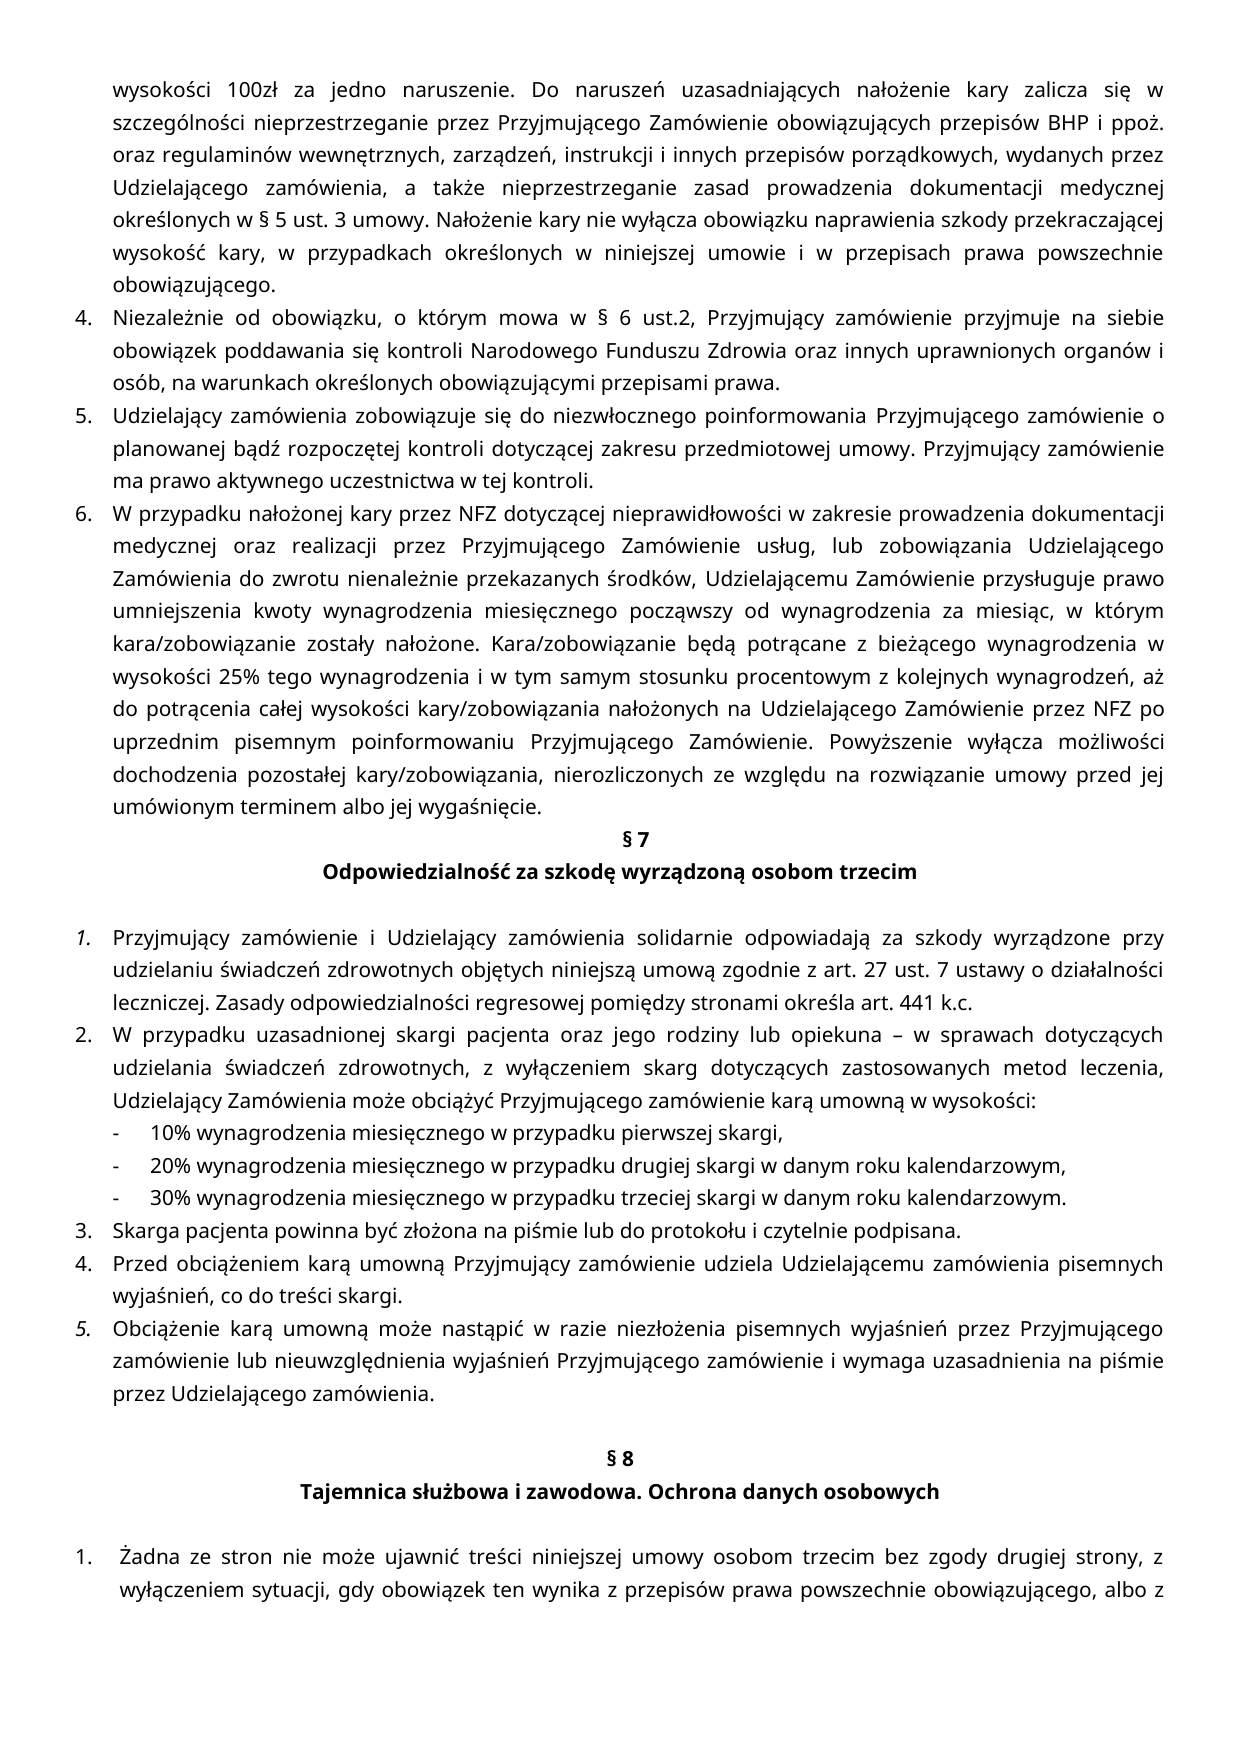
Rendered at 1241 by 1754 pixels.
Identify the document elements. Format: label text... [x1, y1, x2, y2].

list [75, 1542, 1165, 1603]
text Odpowiedzialność za szkodę wyrządzoną osobom trzecim [75, 857, 1165, 886]
list 10% wynagrodzenia miesięcznego w przypadku pierwszej skargi, [112, 1118, 1165, 1147]
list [75, 75, 1165, 299]
list Przed obciążeniem karą umowną Przyjmujący zamówienie udziela Udzielającemu zamówienia pisemnych wyjaśnień, co do treści skargi. [75, 1249, 1165, 1310]
list Niezależnie od obowiązku, o którym mowa w § 6 ust.2, Przyjmujący zamówienie przyjmuje na siebie obowiązek poddawania się kontroli Narodowego Funduszu Zdrowia oraz innych uprawnionych organów i osób, na warunkach określonych obowiązującymi przepisami prawa. [75, 303, 1165, 397]
list W przypadku nałożonej kary przez NFZ dotyczącej nieprawidłowości w zakresie prowadzenia dokumentacji medycznej oraz realizacji przez Przyjmującego Zamówienie usług, lub zobowiązania Udzielającego Zamówienia do zwrotu nienależnie przekazanych środków, Udzielającemu Zamówienie przysługuje prawo umniejszenia oty wynagrodzenia miesięcznego począwszy od wynagrodzenia za miesiąc, w którym kara/zobowiązanie zostały nałożone. będą potrącane z bieżącego wynagrodzenia w wysokości 25% tego wynagrodzenia i w tym samym stosunku procentowym z kolejnych wynagrodzeń, aż do potrącenia całej wysokości nałożonych na Udzielającego Zamówienie przez NFZ po uprzednim pisemnym poinformowaniu Przyjmującego Zamówienie. Powyższenie wyłącza możliwości dochodzenia pozostałej , nierozliczonych ze względu na rozwiązanie umowy przed jej umówionym terminem albo jej wygaśnięcie. [75, 499, 1165, 821]
text § 7 [106, 825, 1165, 853]
list Obciążenie karą umowną może nastąpić w razie niezłożenia pisemnych wyjaśnień przez Przyjmującego zamówienie lub nieuwzględnienia wyjaśnień Przyjmującego zamówienie i wymaga uzasadnienia na piśmie przez Udzielającego zamówienia. [75, 1314, 1165, 1408]
list 20% wynagrodzenia miesięcznego w przypadku drugiej skargi w danym roku kalendarzowym, [112, 1151, 1165, 1179]
list W przypadku uzasadnionej skargi pacjenta oraz jego rodziny lub opiekuna – w sprawach dotyczących udzielania świadczeń zdrowotnych, z wyłączeniem skarg dotyczących zastosowanych metod leczenia, Udzielający Zamówienia może obciążyć Przyjmującego zamówienie karą umowną w wysokości: [75, 1021, 1165, 1114]
list Skarga pacjenta powinna być złożona na piśmie lub do protokołu i czytelnie podpisana. [75, 1216, 1165, 1244]
text § 8 [75, 1444, 1165, 1473]
list 30% wynagrodzenia miesięcznego w przypadku trzeciej skargi w danym roku kalendarzowym. [112, 1183, 1165, 1212]
text Tajemnica służbowa i zawodowa. Ochrona danych osobowych [75, 1477, 1165, 1505]
list Udzielający zamówienia zobowiązuje się do niezwłocznego poinformowania Przyjmującego zamówienie o planowanej bądź rozpoczętej kontroli dotyczącej zakresu przedmiotowej umowy. Przyjmujący zamówienie ma prawo aktywnego uczestnictwa w tej kontroli. [75, 401, 1165, 495]
list Przyjmujący zamówienie i Udzielający zamówienia solidarnie odpowiadają za szkody wyrządzone przy udzielaniu świadczeń zdrowotnych objętych niniejszą umową zgodnie z art. 27 ust. 7 ustawy o działalności leczniczej. Zasady odpowiedzialności regresowej pomiędzy stronami określa [75, 923, 1165, 1016]
